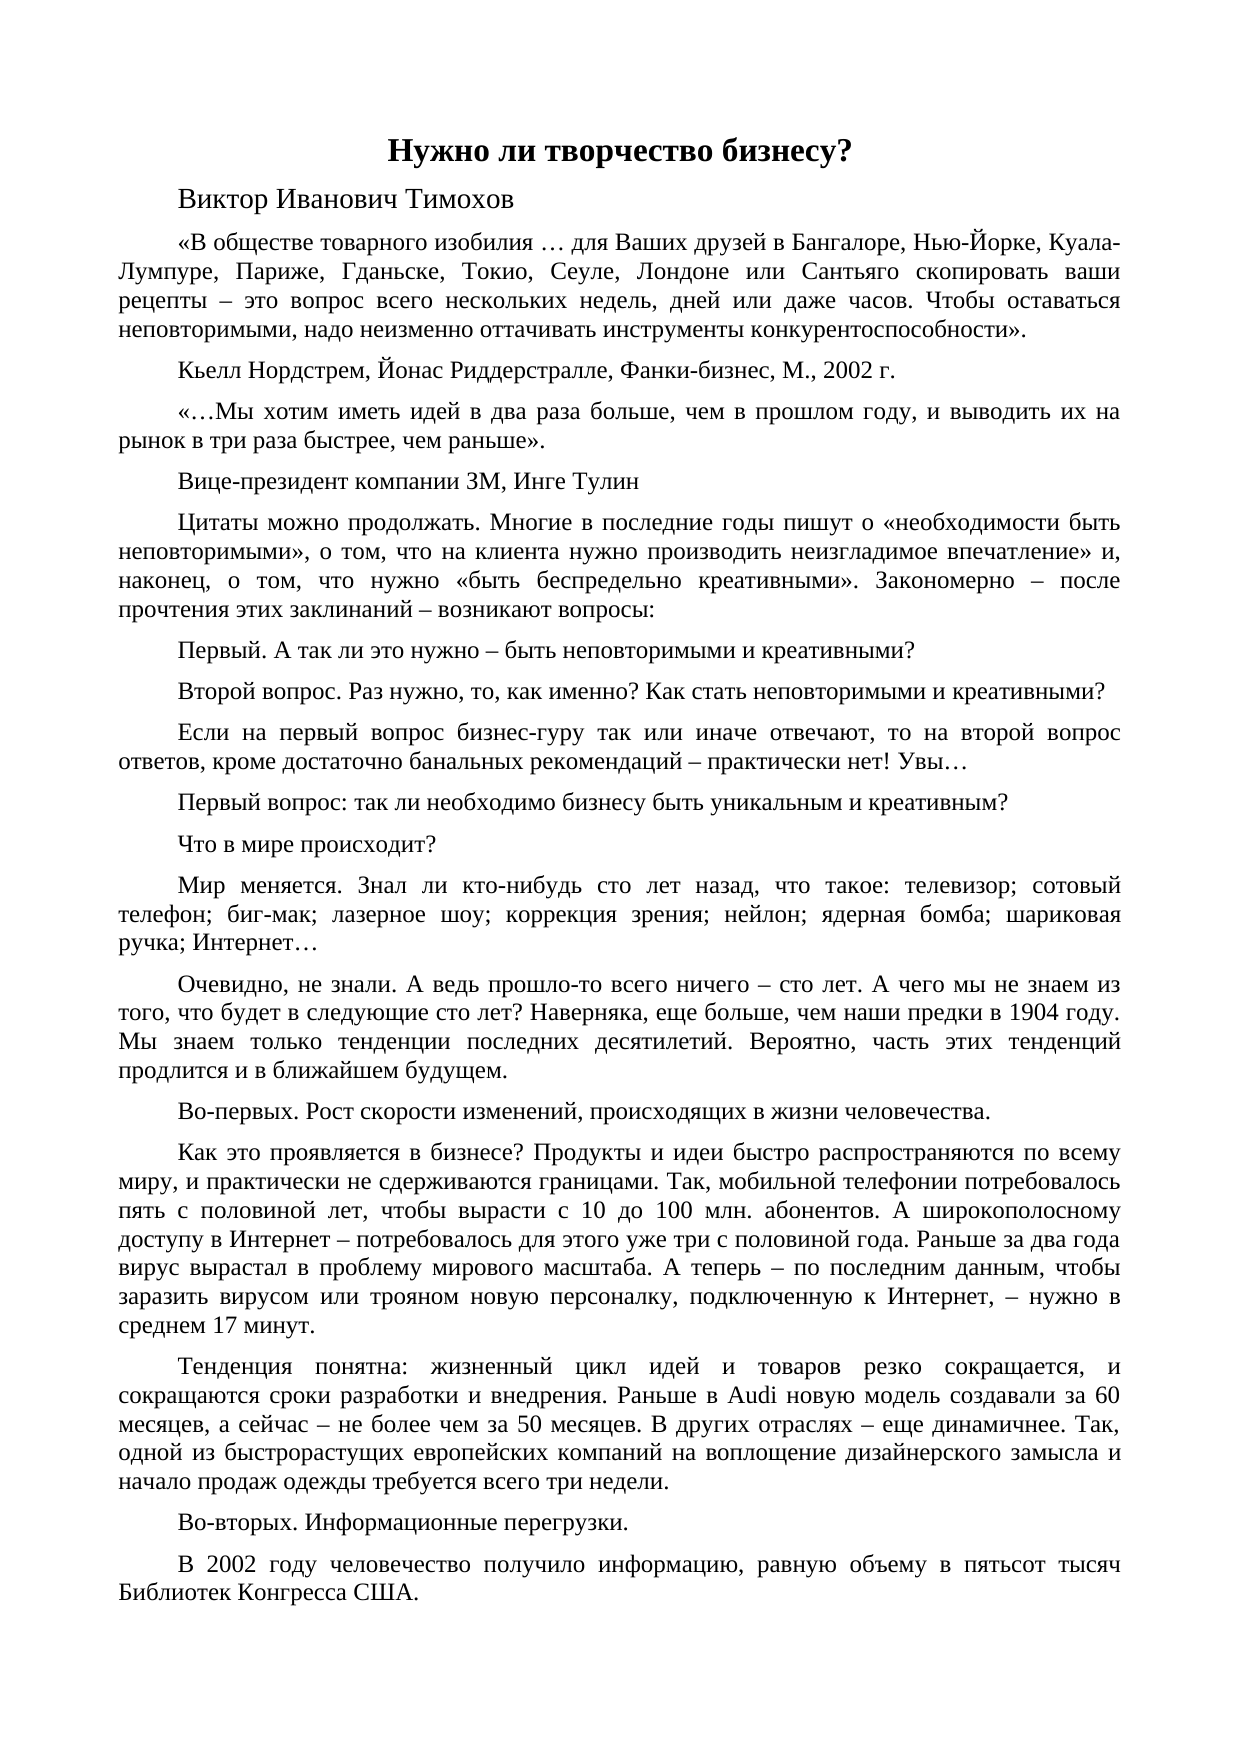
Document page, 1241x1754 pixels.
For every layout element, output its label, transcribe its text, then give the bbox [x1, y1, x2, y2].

text Виктор Иванович Тимохов [118, 181, 1122, 215]
text В 2002 году человечество получило информацию, равную объему в пятьсот тысяч Библиотек Конгресса США. [118, 1549, 1122, 1606]
text Во-первых. Рост скорости изменений, происходящих в жизни человечества. [118, 1096, 1122, 1125]
text «В обществе товарного изобилия … для Ваших друзей в Бангалоре, Нью-Йорке, Куала-Лумпуре, Париже, Гданьске, Токио, Сеуле, Лондоне или Сантьяго скопировать ваши рецепты – это вопрос всего нескольких недель, дней или даже часов. Чтобы оставаться неповторимыми, надо неизменно оттачивать инструменты конкурентоспособности». [118, 227, 1122, 342]
text Мир меняется. Знал ли кто-нибудь сто лет назад, что такое: телевизор; сотовый телефон; биг-мак; лазерное шоу; коррекция зрения; нейлон; ядерная бомба; шариковая ручка; Интернет… [118, 870, 1122, 956]
text Цитаты можно продолжать. Многие в последние годы пишут о «необходимости быть неповторимыми», о том, что на клиента нужно производить неизгладимое впечатление» и, наконец, о том, что нужно «быть беспредельно креативными». Закономерно – после прочтения этих заклинаний – возникают вопросы: [118, 507, 1122, 622]
text Второй вопрос. Раз нужно, то, как именно? Как стать неповторимыми и креативными? [118, 676, 1122, 705]
text Первый. А так ли это нужно – быть неповторимыми и креативными? [118, 635, 1122, 664]
text Очевидно, не знали. А ведь прошло-то всего ничего – сто лет. А чего мы не знаем из того, что будет в следующие сто лет? Наверняка, еще больше, чем наши предки в 1904 году. Мы знаем только тенденции последних десятилетий. Вероятно, часть этих тенденций продлится и в ближайшем будущем. [118, 969, 1122, 1084]
text Нужно ли творчество бизнесу? [118, 131, 1122, 169]
text Как это проявляется в бизнесе? Продукты и идеи быстро распространяются по всему миру, и практически не сдерживаются границами. Так, мобильной телефонии потребовалось пять с половиной лет, чтобы вырасти с 10 до 100 млн. абонентов. А широкополосному доступу в Интернет – потребовалось для этого уже три с половиной года. Раньше за два года вирус вырастал в проблему мирового масштаба. А теперь – по последним данным, чтобы заразить вирусом или трояном новую персоналку, подключенную к Интернет, – нужно в среднем 17 минут. [118, 1137, 1122, 1339]
text Если на первый вопрос бизнес-гуру так или иначе отвечают, то на второй вопрос ответов, кроме достаточно банальных рекомендаций – практически нет! Увы… [118, 717, 1122, 775]
text Первый вопрос: так ли необходимо бизнесу быть уникальным и креативным? [118, 787, 1122, 816]
text Вице-президент компании ЗМ, Инге Тулин [118, 466, 1122, 495]
text Тенденция понятна: жизненный цикл идей и товаров резко сокращается, и сокращаются сроки разработки и внедрения. Раньше в Audi новую модель создавали за 60 месяцев, а сейчас – не более чем за 50 месяцев. В других отраслях – еще динамичнее. Так, одной из быстрорастущих европейских компаний на воплощение дизайнерского замысла и начало продаж одежды требуется всего три недели. [118, 1351, 1122, 1495]
text «…Мы хотим иметь идей в два раза больше, чем в прошлом году, и выводить их на рынок в три раза быстрее, чем раньше». [118, 396, 1122, 454]
text Кьелл Нордстрем, Йонас Риддерстралле, Фанки-бизнес, М., 2002 г. [118, 355, 1122, 384]
text Во-вторых. Информационные перегрузки. [118, 1507, 1122, 1536]
text Что в мире происходит? [118, 829, 1122, 857]
